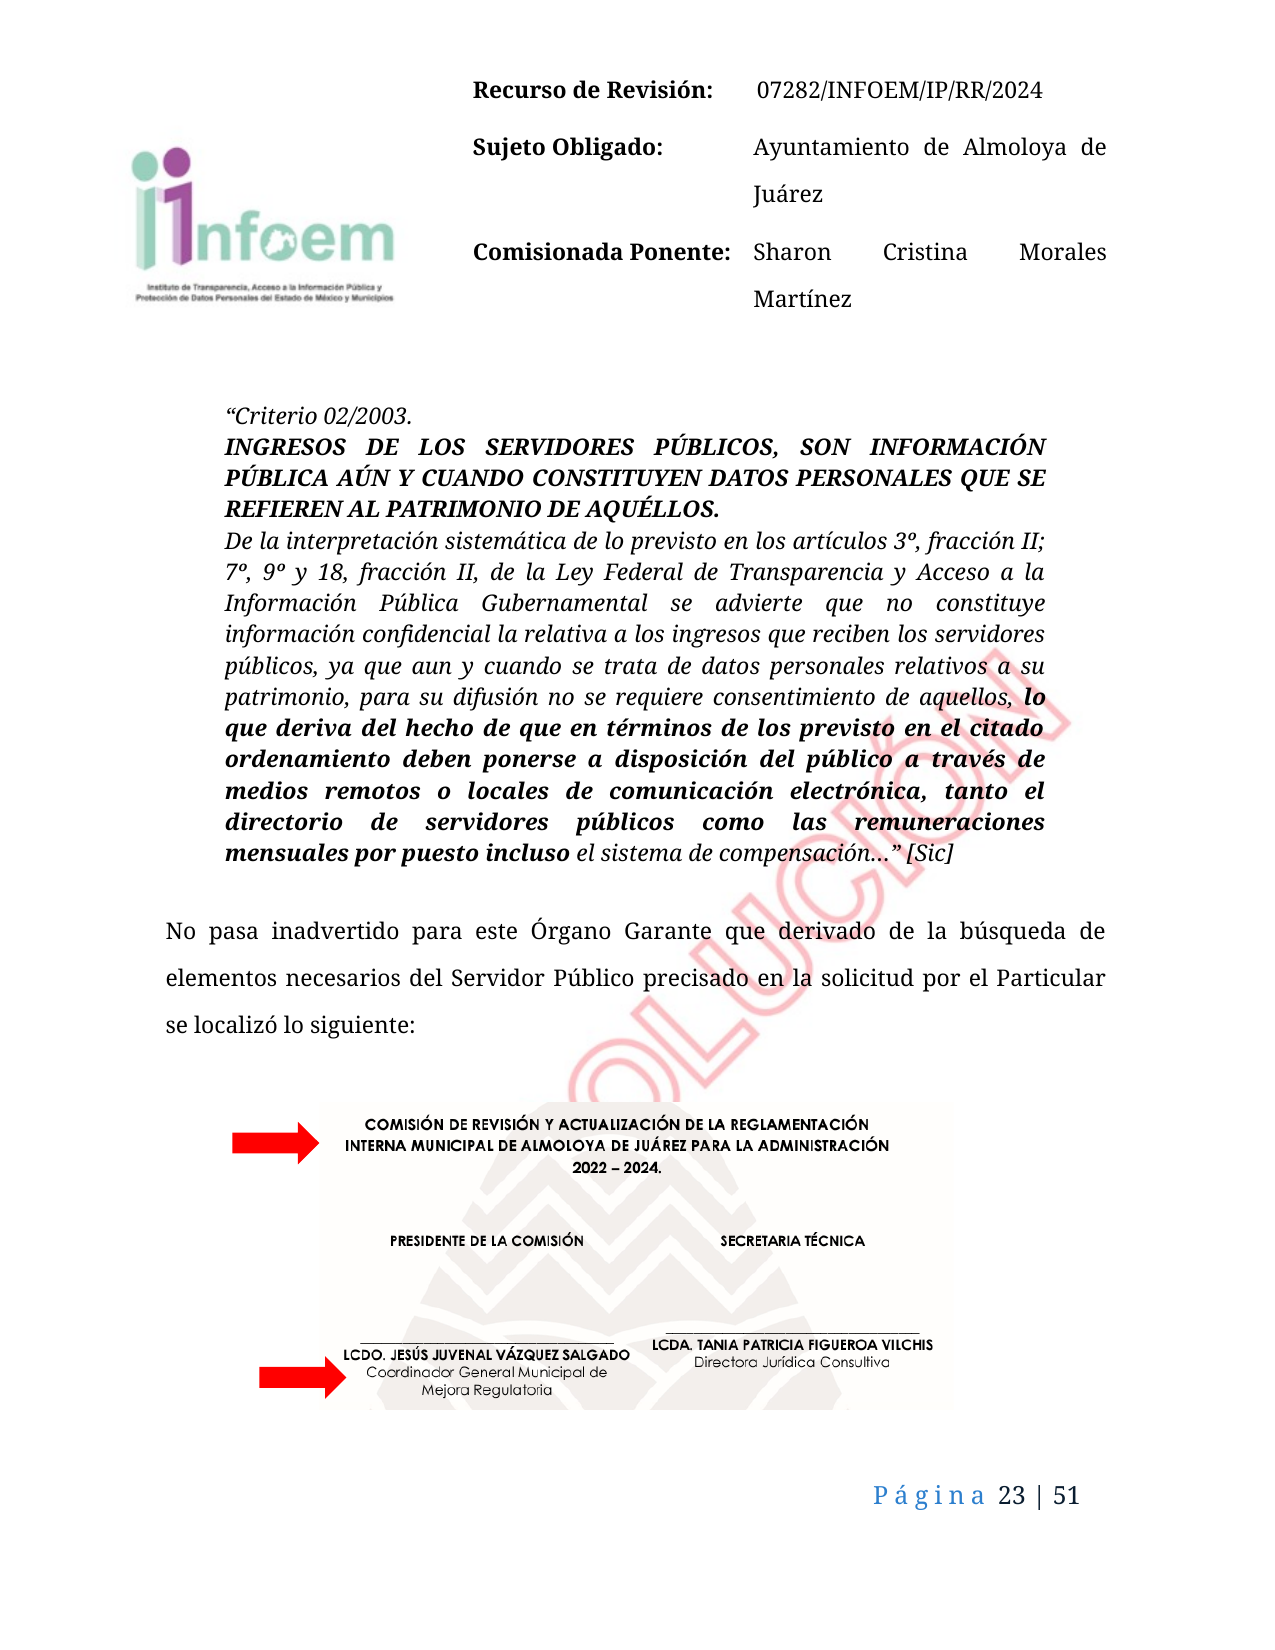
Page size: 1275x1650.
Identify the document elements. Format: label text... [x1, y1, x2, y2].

picture [841, 82, 848, 93]
picture [1007, 83, 1013, 97]
title “Criterio 02/2003. [224, 399, 1048, 431]
picture [2, 82, 1275, 1650]
title INGRESOS DE LOS SERVIDORES PÚBLICOS, SON INFORMACIÓN PÚBLICA AÚN Y CUANDO CONSTITUYEN DATOS PERSONALES QUE SE REFIEREN AL PATRIMONIO DE AQUÉLLOS. [224, 431, 1048, 524]
picture [870, 83, 879, 97]
picture [759, 83, 765, 97]
picture [939, 83, 944, 91]
picture [798, 90, 805, 97]
text No pasa inadvertido para este Órgano Garante que derivado de la búsqueda de elementos necesarios del Servidor Público precisado en la solicitud por el Particular se localizó lo siguiente: [165, 915, 1107, 1040]
title De la interpretación sistemática de lo previsto en los artículos 3º, fracción II; 7º, 9º y 18, fracción II, de la Ley Federal de Transparencia y Acceso a la Información Pública Gubernamental se advierte que no constituye información confidencial la relativa a los ingresos que reciben los servidores públicos, ya que aun y cuando se trata de datos personales relativos a su patrimonio, para su difusión no se requiere consentimiento de aquellos, lo que deriva del hecho de que en términos de los previsto en el citado ordenamiento deben ponerse a disposición del público a través de medios remotos o locales de comunicación electrónica, tanto el directorio de servidores públicos como las remuneraciones mensuales por puesto incluso el sistema de compensación…” [Sic] [224, 524, 1048, 868]
